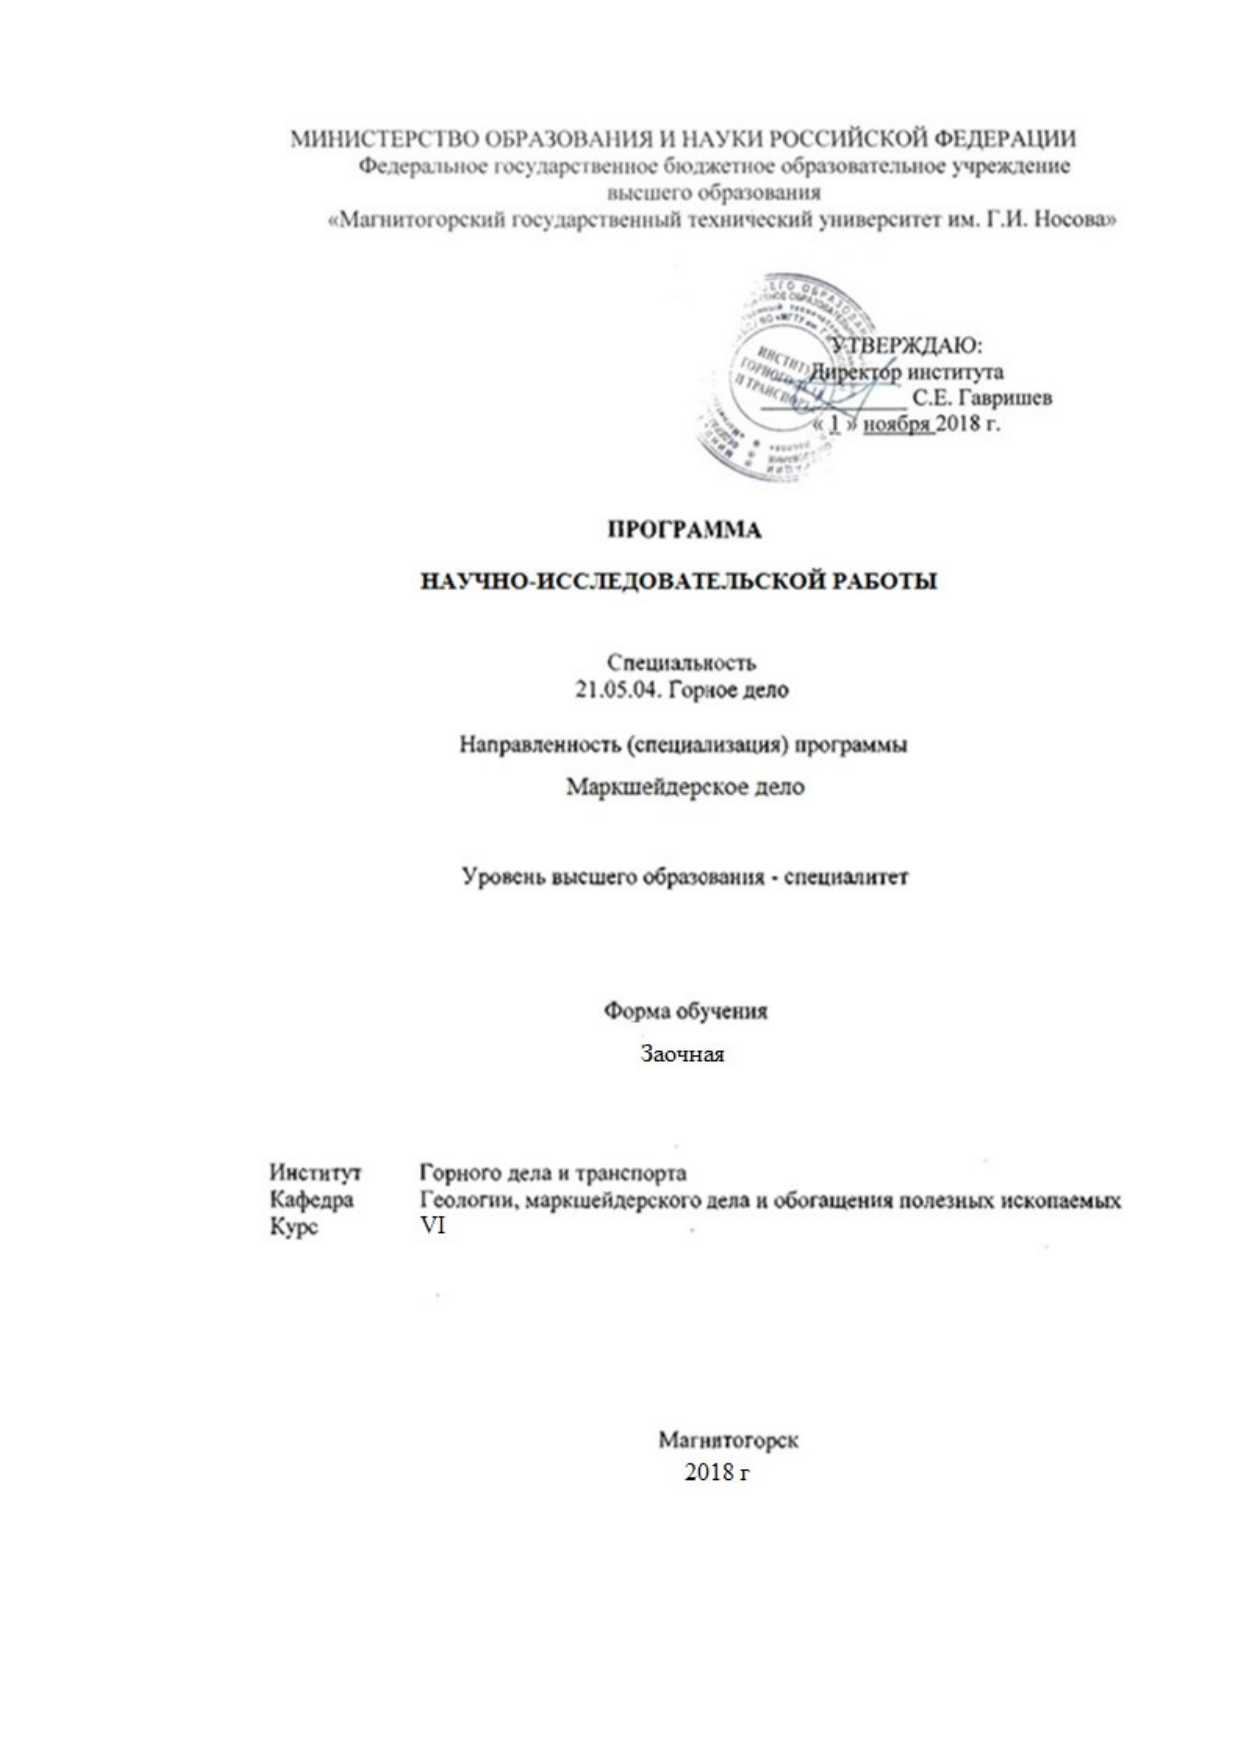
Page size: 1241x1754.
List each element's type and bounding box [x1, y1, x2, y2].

picture [236, 118, 1179, 1529]
